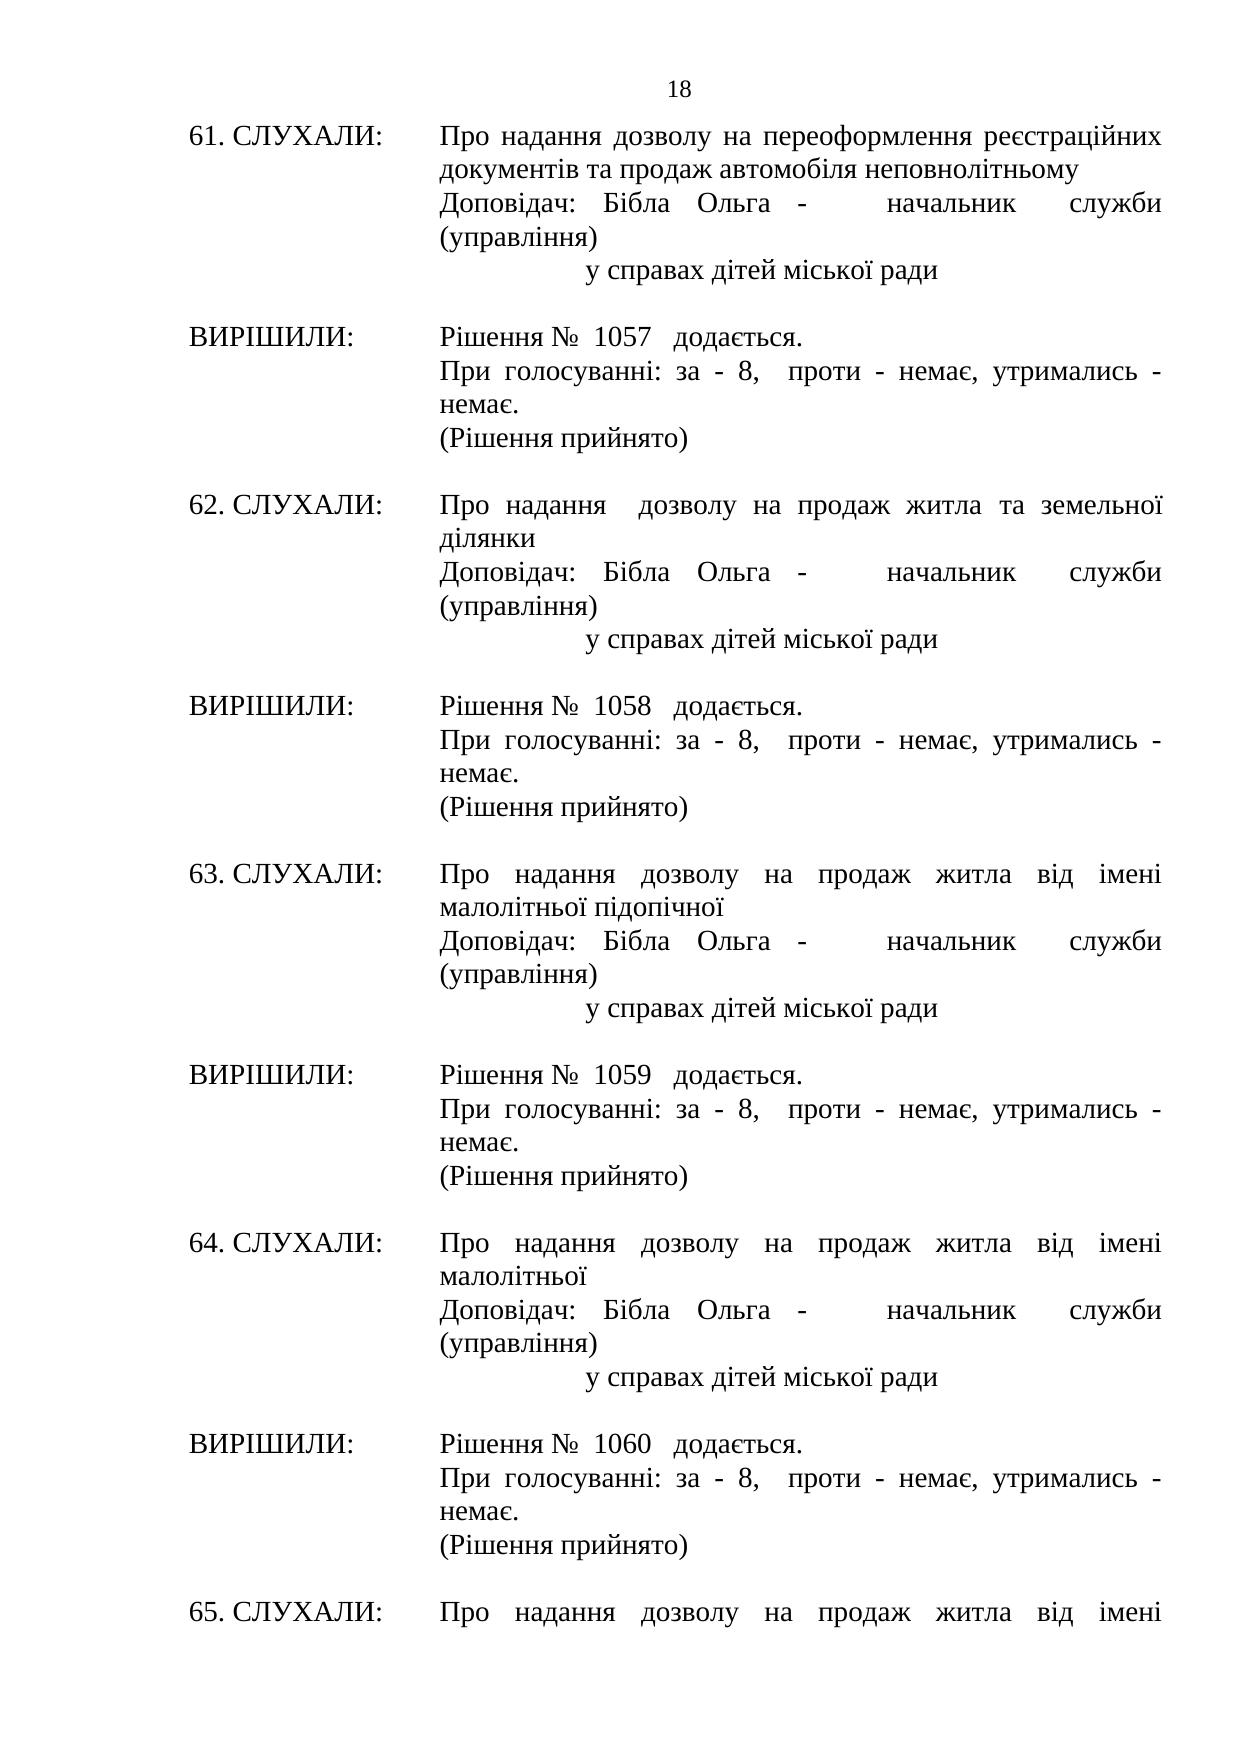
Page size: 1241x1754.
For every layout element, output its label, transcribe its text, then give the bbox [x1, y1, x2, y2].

table_cell Про надання дозволу на переоформлення реєстраційних документів та продаж автомобіля неповнолітньому Доповідач: Бібла Ольга - начальник служби (управління) у справах дітей міської ради [428, 118, 1174, 319]
table_cell ВИРІШИЛИ: [177, 319, 428, 487]
table_cell Рішення № 1060 додається. При голосуванні: за - 8, проти - немає, утримались - немає. (Рішення прийнято) [428, 1426, 1174, 1594]
table_cell Рішення № 1057 додається. При голосуванні: за - 8, проти - немає, утримались - немає. (Рішення прийнято) [428, 319, 1174, 487]
table_cell Про надання дозволу на продаж житла від імені малолітньої підопічної Доповідач: Бібла Ольга - начальник служби (управління) у справах дітей міської ради [428, 856, 1174, 1057]
table_cell ВИРІШИЛИ: [177, 688, 428, 856]
table_cell Про надання дозволу на продаж житла та земельної ділянки Доповідач: Бібла Ольга - начальник служби (управління) у справах дітей міської ради [428, 487, 1174, 688]
table_cell 61. СЛУХАЛИ: [177, 118, 428, 319]
table_cell 64. СЛУХАЛИ: [177, 1225, 428, 1426]
table_cell Рішення № 1058 додається. При голосуванні: за - 8, проти - немає, утримались - немає. (Рішення прийнято) [428, 688, 1174, 856]
table_cell ВИРІШИЛИ: [177, 1426, 428, 1594]
table_cell Рішення № 1059 додається. При голосуванні: за - 8, проти - немає, утримались - немає. (Рішення прийнято) [428, 1057, 1174, 1225]
table_cell ВИРІШИЛИ: [177, 1057, 428, 1225]
table_cell 62. СЛУХАЛИ: [177, 487, 428, 688]
table_cell 63. СЛУХАЛИ: [177, 856, 428, 1057]
table_cell 65. СЛУХАЛИ: [177, 1594, 428, 1627]
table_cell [428, 1594, 1174, 1627]
